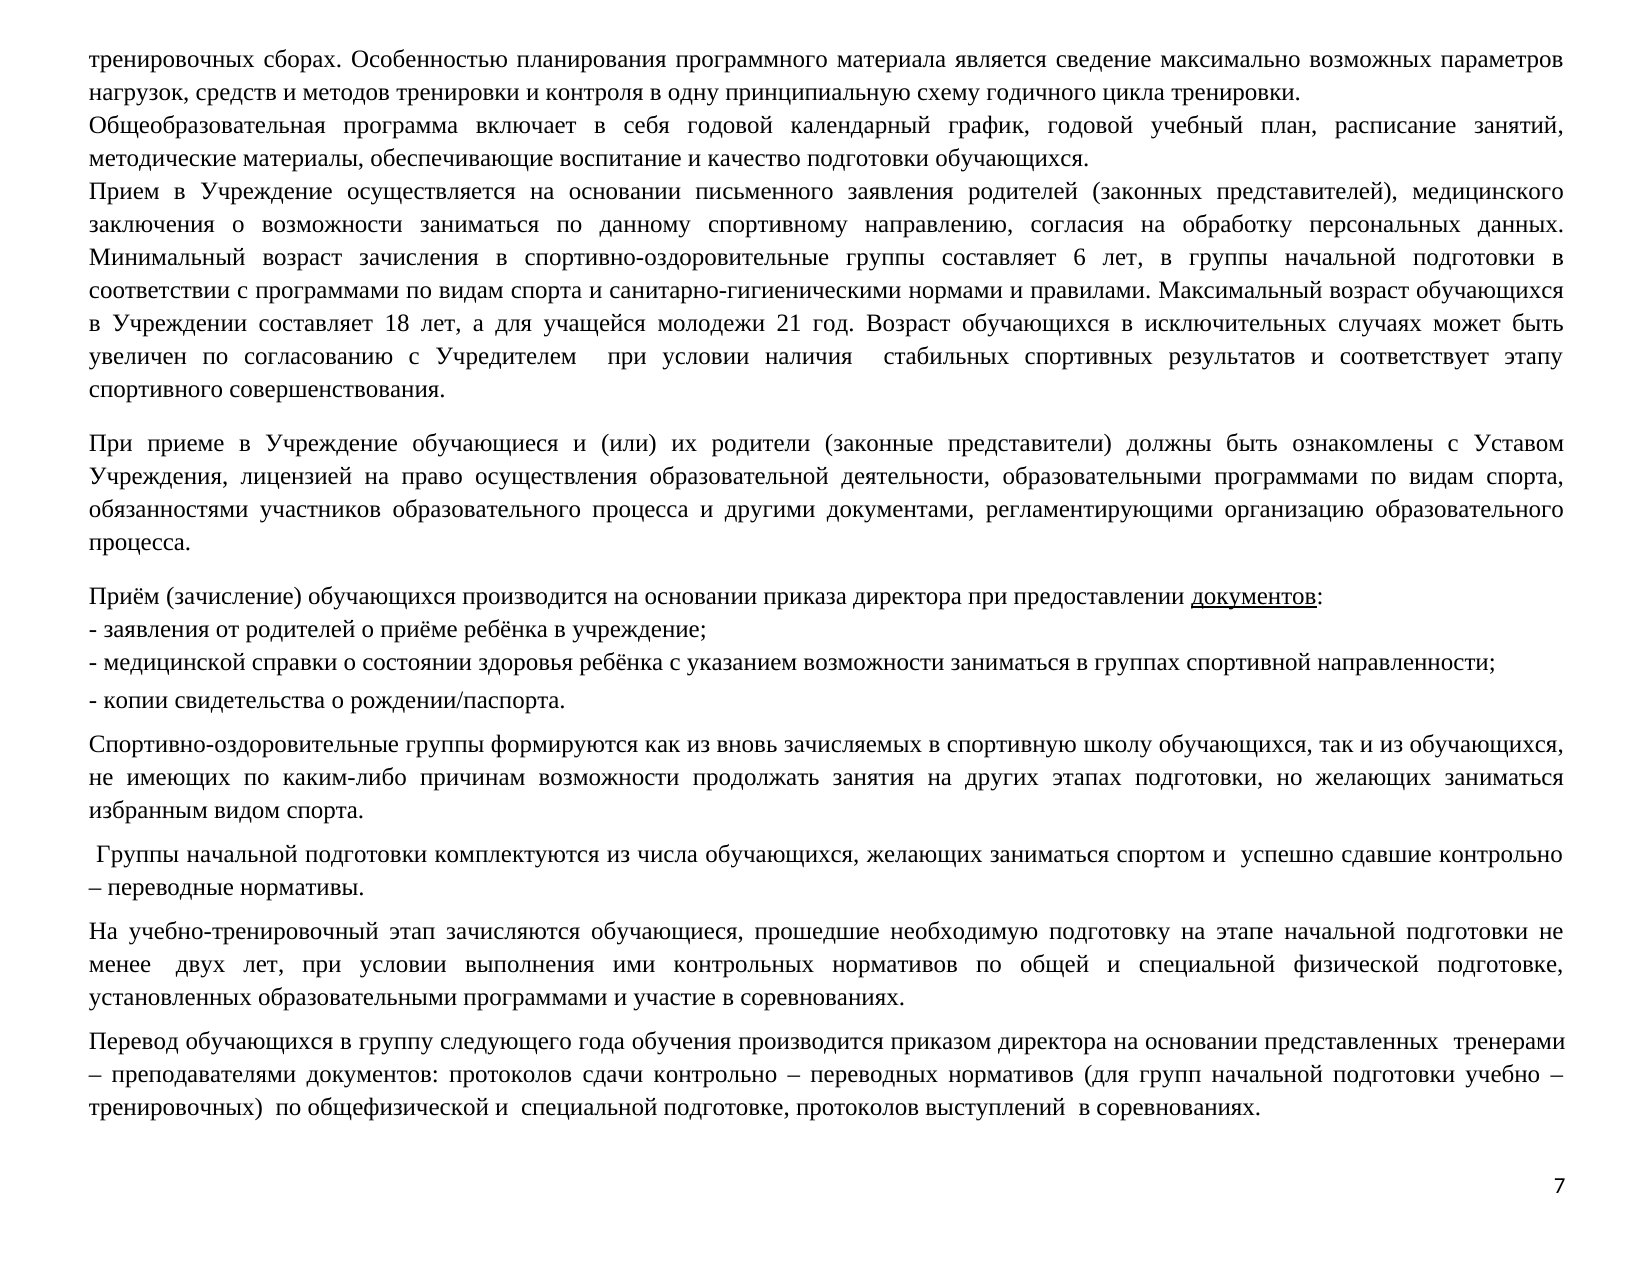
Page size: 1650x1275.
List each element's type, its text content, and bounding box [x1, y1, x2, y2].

text Группы начальной подготовки комплектуются из числа обучающихся, желающих заниматься спортом и успешно сдавшие контрольно – переводные нормативы. [89, 839, 1565, 901]
text Спортивно-оздоровительные группы формируются как из вновь зачисляемых в спортивную школу обучающихся, так и из обучающихся, не имеющих по каким-либо причинам возможности продолжать занятия на других этапах подготовки, но желающих заниматься избранным видом спорта. [89, 729, 1565, 824]
text При приеме в Учреждение обучающиеся и (или) их родители (законные представители) должны быть ознакомлены с Уставом Учреждения, лицензией на право осуществления образовательной деятельности, образовательными программами по видам спорта, обязанностями участников образовательного процесса и другими документами, регламентирующими организацию образовательного процесса. [89, 428, 1565, 556]
text - медицинской справки о состоянии здоровья ребёнка с указанием возможности заниматься в группах спортивной направленности; [89, 647, 1565, 676]
text Приём (зачисление) обучающихся производится на основании приказа директора при предоставлении документов: [89, 581, 1565, 610]
text - копии свидетельства о рождении/паспорта. [89, 685, 1565, 714]
text - заявления от родителей о приёме ребёнка в учреждение; [89, 614, 1565, 643]
text Перевод обучающихся в группу следующего года обучения производится приказом директора на основании представленных тренерами – преподавателями документов: протоколов сдачи контрольно – переводных нормативов (для групп начальной подготовки учебно – тренировочных) по общефизической и специальной подготовке, протоколов выступлений в соревнованиях. [89, 1026, 1565, 1121]
text На учебно-тренировочный этап зачисляются обучающиеся, прошедшие необходимую подготовку на этапе начальной подготовки не менее двух лет, при условии выполнения ими контрольных нормативов по общей и специальной физической подготовке, установленных образовательными программами и участие в соревнованиях. [89, 916, 1565, 1011]
text Прием в Учреждение осуществляется на основании письменного заявления родителей (законных представителей), медицинского заключения о возможности заниматься по данному спортивному направлению, согласия на обработку персональных данных. Минимальный возраст зачисления в спортивно-оздоровительные группы составляет 6 лет, в группы начальной подготовки в соответствии с программами по видам спорта и санитарно-гигиеническими нормами и правилами. Максимальный возраст обучающихся в Учреждении составляет 18 лет, а для учащейся молодежи 21 год. Возраст обучающихся в исключительных случаях может быть увеличен по согласованию с Учредителем при условии наличия стабильных спортивных результатов и соответствует этапу спортивного совершенствования. [89, 176, 1565, 403]
text Общеобразовательная программа включает в себя годовой календарный график, годовой учебный план, расписание занятий, методические материалы, обеспечивающие воспитание и качество подготовки обучающихся. [89, 110, 1565, 172]
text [89, 44, 1565, 106]
